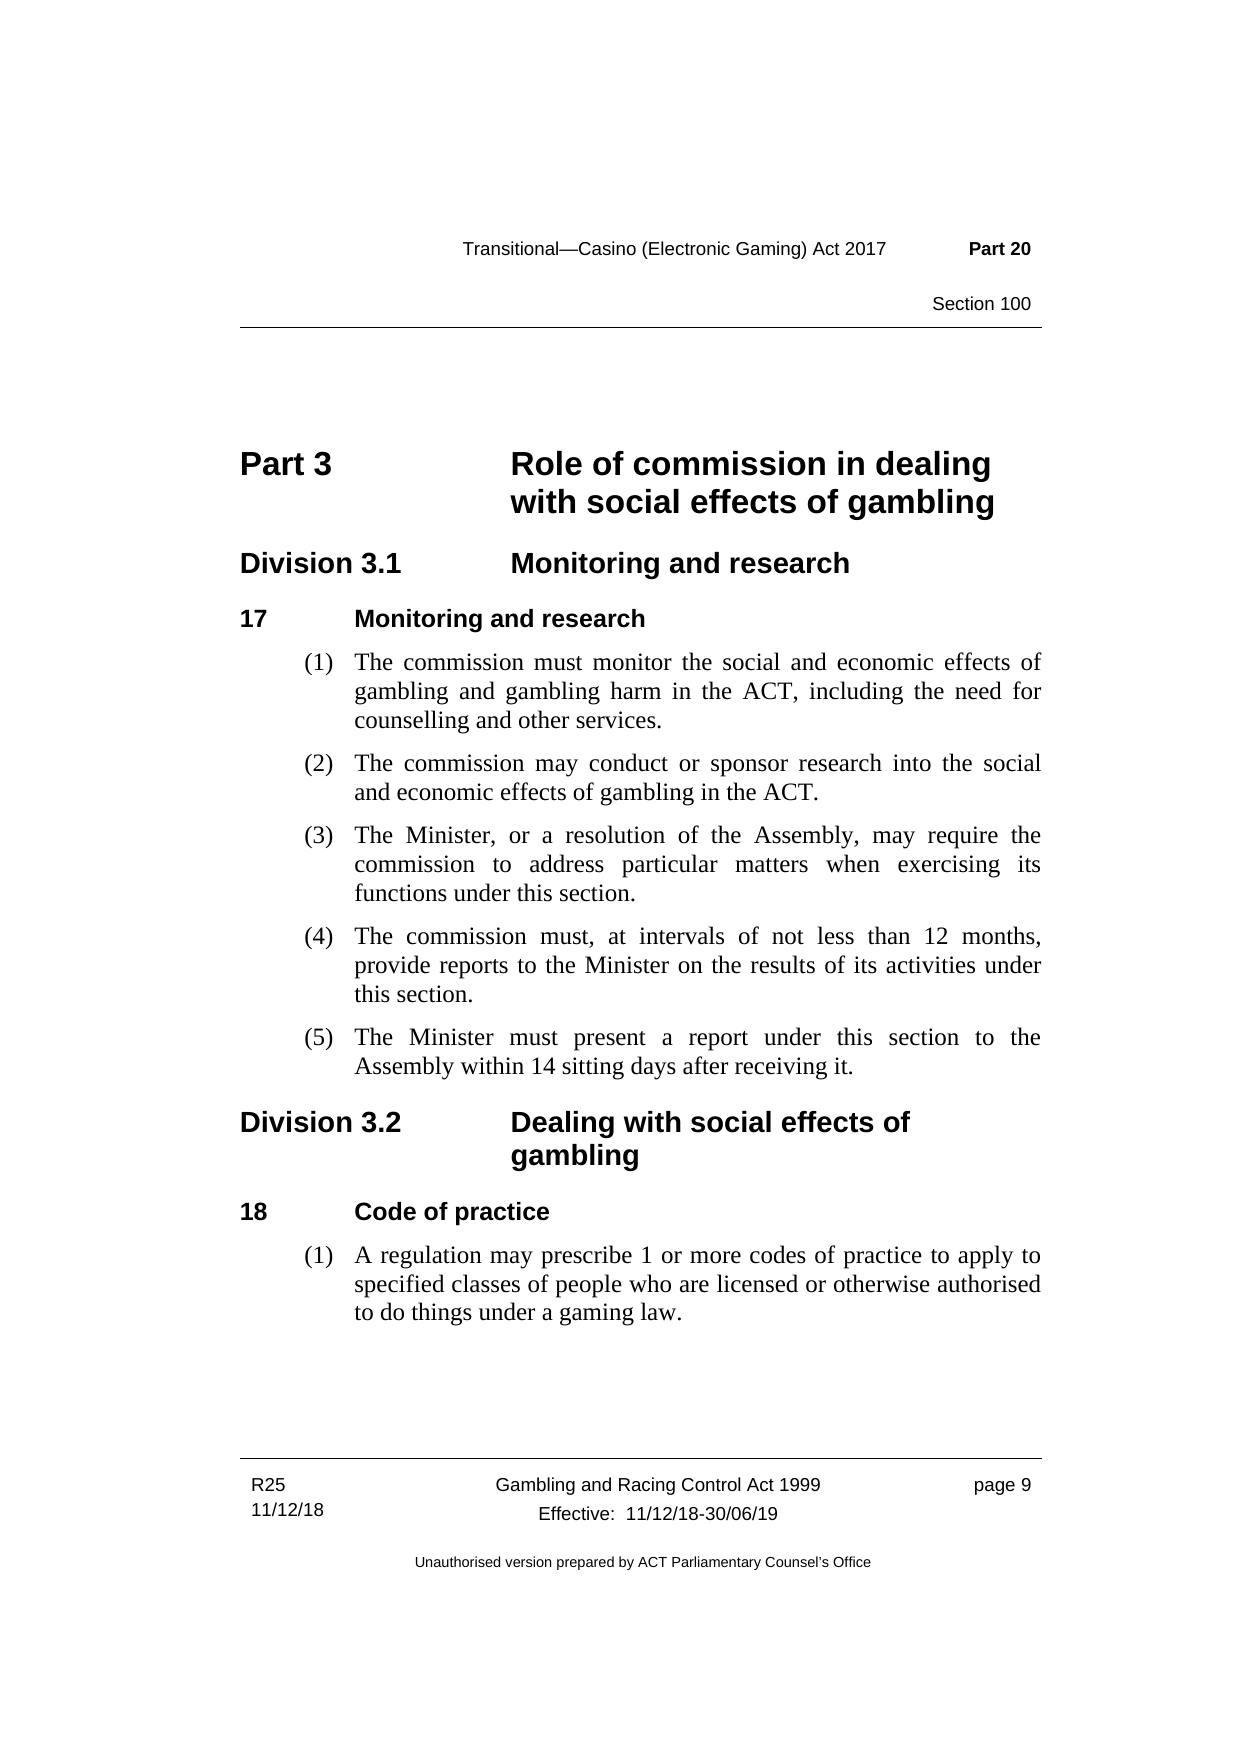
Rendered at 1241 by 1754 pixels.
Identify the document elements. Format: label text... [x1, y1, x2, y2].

text (1) The commission must monitor the social and economic effects of gambling and gambling harm in the ACT, including the need for counselling and other services. [239, 647, 1042, 734]
text (2) The commission may conduct or sponsor research into the social and economic effects of gambling in the ACT. [239, 748, 1042, 806]
text Part 3 Role of commission in dealing with social effects of gambling [239, 444, 1042, 521]
text (5) The Minister must present a report under this section to the Assembly within 14 sitting days after receiving it. [239, 1022, 1042, 1079]
text Division 3.1 Monitoring and research [239, 546, 1042, 579]
text (3) The Minister, or a resolution of the Assembly, may require the commission to address particular matters when exercising its functions under this section. [239, 820, 1042, 907]
text 17 Monitoring and research [239, 604, 1042, 633]
text 18 Code of practice [239, 1197, 1042, 1225]
text (4) The commission must, at intervals of not less than 12 months, provide reports to the Minister on the results of its activities under this section. [239, 921, 1042, 1007]
text Division 3.2 Dealing with social effects of gambling [239, 1104, 1042, 1172]
text (1) A regulation may prescribe 1 or more codes of practice to apply to specified classes of people who are licensed or otherwise authorised to do things under a gaming law. [239, 1240, 1042, 1326]
